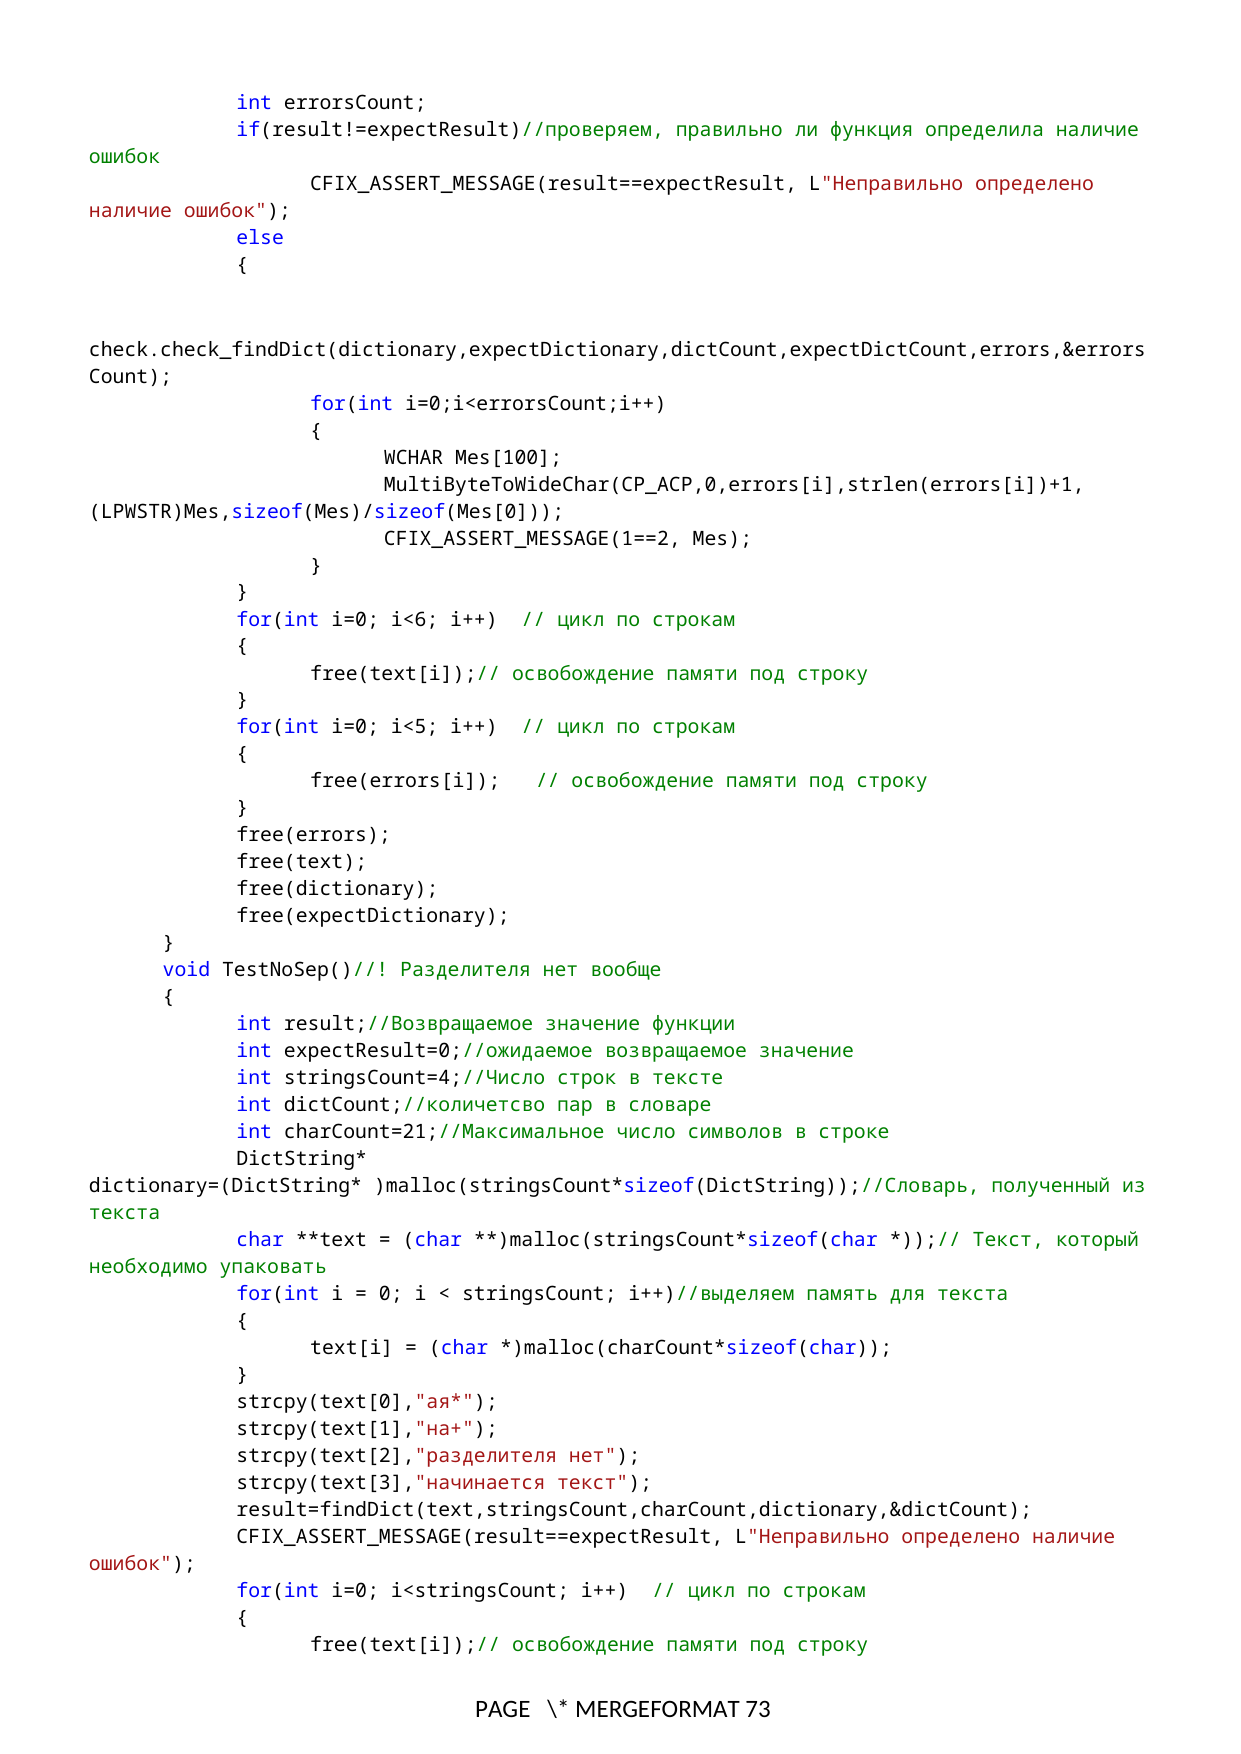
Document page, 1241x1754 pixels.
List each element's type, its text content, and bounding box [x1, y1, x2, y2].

text int errorsCount; [89, 89, 1152, 116]
text } [89, 928, 1152, 956]
text CFIX_ASSERT_MESSAGE(result==expectResult, L"Неправильно определено наличие ошибок"); [89, 169, 1152, 223]
text check.check_findDict(dictionary,expectDictionary,dictCount,expectDictCount,errors,&errorsCount); [89, 277, 1152, 389]
text } [89, 794, 1152, 821]
text CFIX_ASSERT_MESSAGE(1==2, Mes); [89, 524, 1152, 551]
text { [89, 251, 1152, 277]
text WCHAR Mes[100]; [89, 443, 1152, 470]
text free(text); [89, 848, 1152, 874]
text text[i] = (char *)malloc(charCount*sizeof(char)); [89, 1333, 1152, 1360]
text for(int i=0; i<stringsCount; i++) // цикл по строкам [89, 1576, 1152, 1603]
text int dictCount;//количетсво пар в словаре [89, 1090, 1152, 1117]
text MultiByteToWideChar(CP_ACP,0,errors[i],strlen(errors[i])+1,(LPWSTR)Mes,sizeof(Mes)/sizeof(Mes[0])); [89, 470, 1152, 524]
text } [89, 551, 1152, 578]
text { [89, 1603, 1152, 1630]
text DictString* dictionary=(DictString* )malloc(stringsCount*sizeof(DictString));//Словарь, полученный из текста [89, 1144, 1152, 1225]
text free(text[i]);// освобождение памяти под строку [89, 659, 1152, 686]
text free(dictionary); [89, 874, 1152, 902]
text { [89, 740, 1152, 767]
text free(expectDictionary); [89, 902, 1152, 928]
text strcpy(text[0],"ая*"); [89, 1387, 1152, 1414]
text free(errors); [89, 821, 1152, 848]
text { [89, 632, 1152, 659]
text strcpy(text[1],"на+"); [89, 1414, 1152, 1441]
text strcpy(text[2],"разделителя нет"); [89, 1441, 1152, 1468]
text result=findDict(text,stringsCount,charCount,dictionary,&dictCount); [89, 1495, 1152, 1522]
text { [89, 982, 1152, 1009]
text CFIX_ASSERT_MESSAGE(result==expectResult, L"Неправильно определено наличие ошибок"); [89, 1522, 1152, 1576]
text if(result!=expectResult)//проверяем, правильно ли функция определила наличие ошибок [89, 116, 1152, 169]
text strcpy(text[3],"начинается текст"); [89, 1468, 1152, 1495]
text { [89, 416, 1152, 443]
text int charCount=21;//Максимальное число символов в строке [89, 1117, 1152, 1144]
text } [89, 578, 1152, 605]
text int expectResult=0;//ожидаемое возвращаемое значение [89, 1036, 1152, 1063]
text for(int i = 0; i < stringsCount; i++)//выделяем память для текста [89, 1279, 1152, 1306]
text char **text = (char **)malloc(stringsCount*sizeof(char *));// Текст, который необходимо упаковать [89, 1225, 1152, 1279]
text for(int i=0;i<errorsCount;i++) [89, 389, 1152, 416]
text { [89, 1306, 1152, 1333]
text for(int i=0; i<6; i++) // цикл по строкам [89, 605, 1152, 632]
text void TestNoSep()//! Разделителя нет вообще [89, 956, 1152, 982]
text for(int i=0; i<5; i++) // цикл по строкам [89, 713, 1152, 740]
text int result;//Возвращаемое значение функции [89, 1009, 1152, 1036]
text } [89, 686, 1152, 713]
text else [89, 223, 1152, 251]
text } [89, 1360, 1152, 1387]
text free(errors[i]); // освобождение памяти под строку [89, 767, 1152, 794]
text free(text[i]);// освобождение памяти под строку [89, 1630, 1152, 1657]
text int stringsCount=4;//Число строк в тексте [89, 1063, 1152, 1090]
